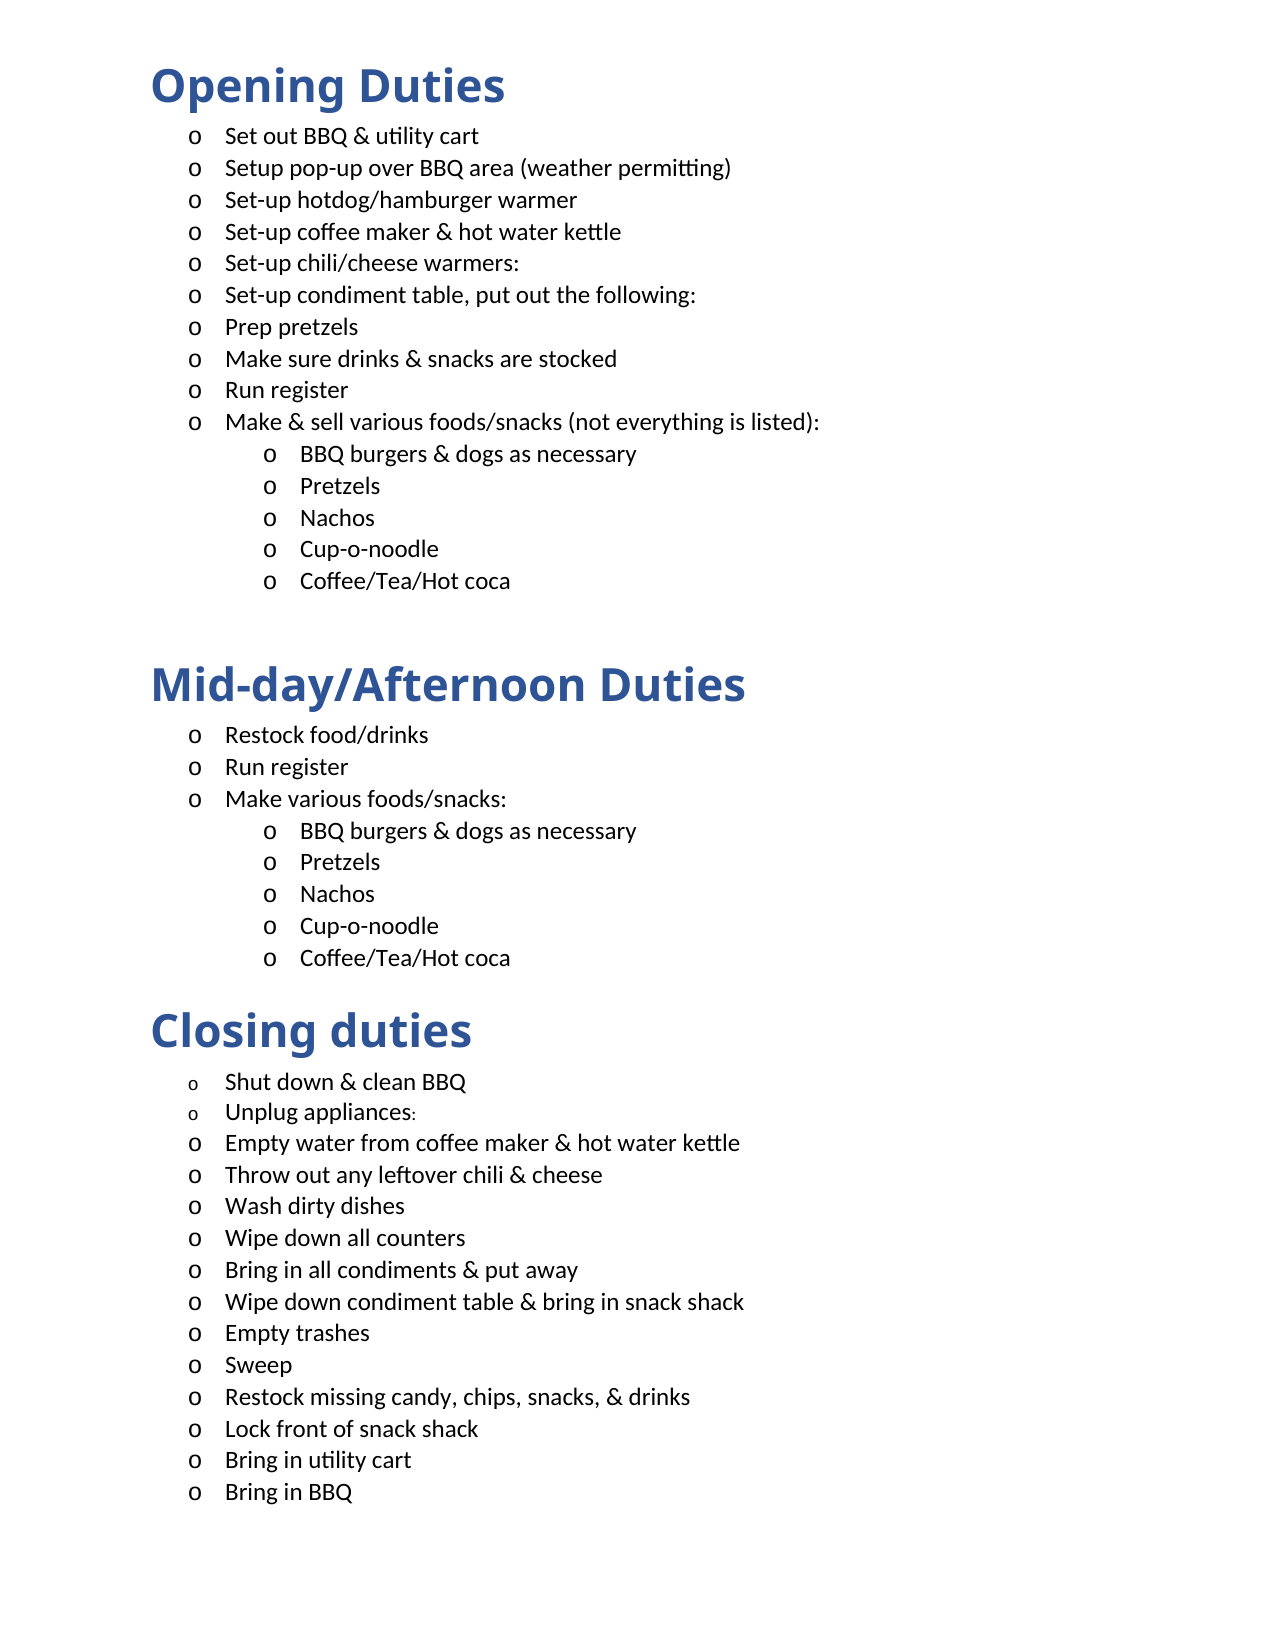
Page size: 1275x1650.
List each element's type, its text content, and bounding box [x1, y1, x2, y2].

list Pretzels [262, 470, 1125, 502]
list Wipe down condiment table & bring in snack shack [187, 1286, 1125, 1318]
list Coffee/Tea/Hot coca [262, 565, 1125, 597]
list Pretzels [262, 847, 1125, 878]
subtitle Mid-day/Afternoon Duties [150, 652, 1125, 714]
list Nachos [262, 502, 1125, 533]
list Cup-o-noodle [262, 910, 1125, 942]
list BBQ burgers & dogs as necessary [262, 815, 1125, 847]
list Setup pop-up over BBQ area (weather permitting) [187, 152, 1125, 184]
list Lock front of snack shack [187, 1413, 1125, 1445]
list Sweep [187, 1349, 1125, 1381]
list Coffee/Tea/Hot coca [262, 942, 1125, 974]
list Set-up coffee maker & hot water kettle [187, 216, 1125, 247]
list Restock missing candy, chips, snacks, & drinks [187, 1381, 1125, 1413]
list Set-up chili/cheese warmers: [187, 247, 1125, 279]
list Prep pretzels [187, 311, 1125, 343]
list Shut down & clean BBQ [187, 1066, 1125, 1096]
subtitle Closing duties [150, 999, 1125, 1061]
list Empty water from coffee maker & hot water kettle [187, 1127, 1125, 1159]
list BBQ burgers & dogs as necessary [262, 438, 1125, 470]
list Wash dirty dishes [187, 1191, 1125, 1222]
list Throw out any leftover chili & cheese [187, 1159, 1125, 1191]
list Make & sell various foods/snacks (not everything is listed): [187, 406, 1125, 438]
list Bring in BBQ [187, 1476, 1125, 1508]
list Set-up hotdog/hamburger warmer [187, 184, 1125, 216]
subtitle Opening Duties [150, 53, 1125, 116]
list Make various foods/snacks: [187, 783, 1125, 815]
list Bring in all condiments & put away [187, 1254, 1125, 1286]
list Empty trashes [187, 1318, 1125, 1349]
list Restock food/drinks [187, 719, 1125, 751]
list Set out BBQ & utility cart [187, 120, 1125, 152]
list Set-up condiment table, put out the following: [187, 279, 1125, 311]
list Make sure drinks & snacks are stocked [187, 343, 1125, 374]
list Wipe down all counters [187, 1222, 1125, 1254]
list Cup-o-noodle [262, 533, 1125, 565]
list Nachos [262, 878, 1125, 910]
list Run register [187, 751, 1125, 783]
list Run register [187, 374, 1125, 406]
list Bring in utility cart [187, 1445, 1125, 1476]
list Unplug appliances: [187, 1096, 1125, 1127]
